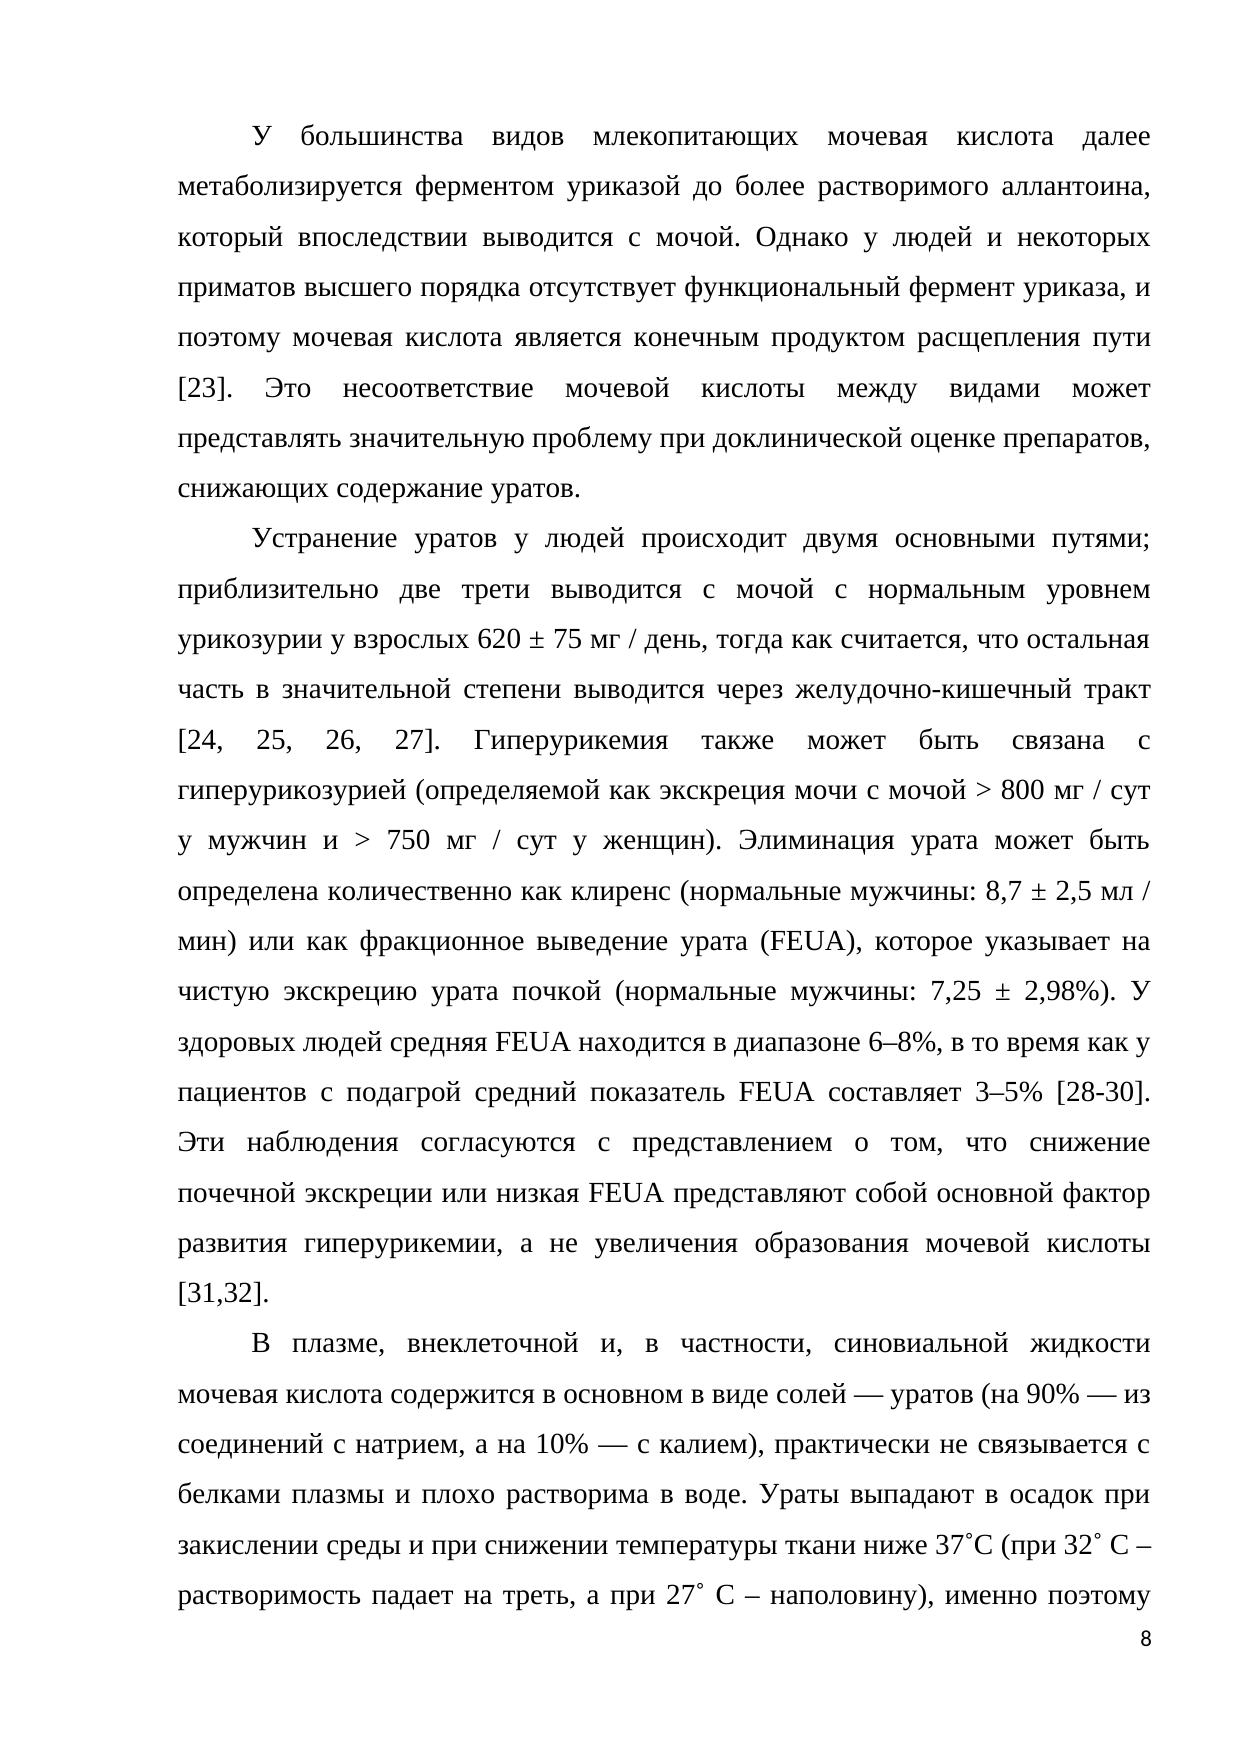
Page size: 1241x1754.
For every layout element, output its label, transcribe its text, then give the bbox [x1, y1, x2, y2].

text У большинства видов млекопитающих мочевая кислота далее метаболизируется ферментом уриказой до более растворимого аллантоина, который впоследствии выводится с мочой. Однако у людей и некоторых приматов высшего порядка отсутствует функциональный фермент уриказа, и поэтому мочевая кислота является конечным продуктом расщепления пути [23]. Это несоответствие мочевой кислоты между видами может представлять значительную проблему при доклинической оценке препаратов, снижающих содержание уратов. [177, 118, 1152, 504]
text Устранение уратов у людей происходит двумя основными путями; приблизительно две трети выводится с мочой с нормальным уровнем урикозурии у взрослых 620 ± 75 мг / день, тогда как считается, что остальная часть в значительной степени выводится через желудочно-кишечный тракт [24, 25, 26, 27]. Гиперурикемия также может быть связана с гиперурикозурией (определяемой как экскреция мочи с мочой > 800 мг / сут у мужчин и > 750 мг / сут у женщин). Элиминация урата может быть определена количественно как клиренс (нормальные мужчины: 8,7 ± 2,5 мл / мин) или как фракционное выведение урата (FEUA), которое указывает на чистую экскрецию урата почкой (нормальные мужчины: 7,25 ± 2,98%). У здоровых людей средняя FEUA находится в диапазоне 6–8%, в то время как у пациентов с подагрой средний показатель FEUA составляет 3–5% [28-30]. Эти наблюдения согласуются с представлением о том, что снижение почечной экскреции или низкая FEUA представляют собой основной фактор развития гиперурикемии, а не увеличения образования мочевой кислоты [31,32]. [177, 521, 1152, 1309]
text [177, 1326, 1152, 1611]
